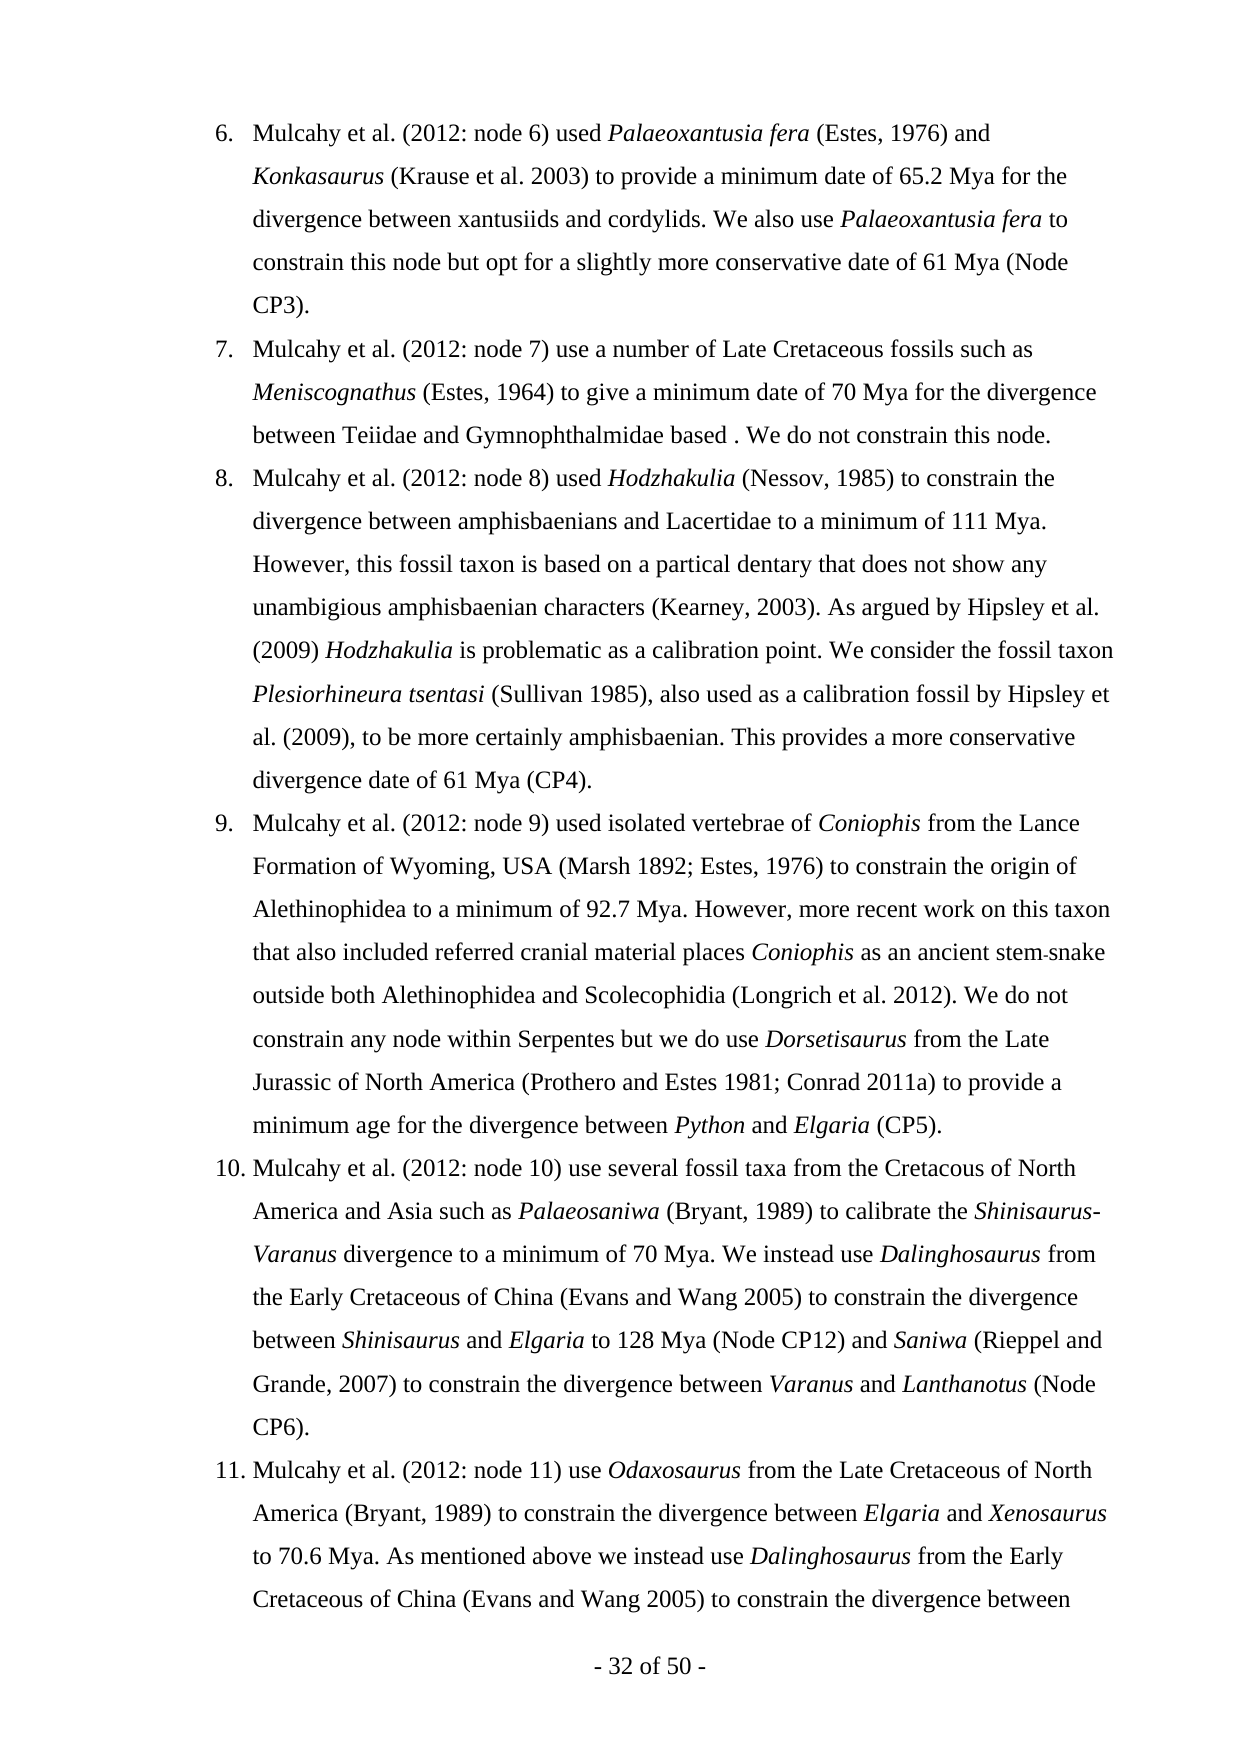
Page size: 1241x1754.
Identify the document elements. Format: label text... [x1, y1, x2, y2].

list Mulcahy et al. (2012: node 6) used Palaeoxantusia fera (Estes, 1976) and Konkasaurus (Krause et al. 2003) to provide a minimum date of 65.2 Mya for the divergence between xantusiids and cordylids. We also use Palaeoxantusia fera to constrain this node but opt for a slightly more conservative date of 61 Mya (Node CP3). [215, 118, 1122, 319]
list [215, 1455, 1122, 1613]
list Mulcahy et al. (2012: node 8) used Hodzhakulia (Nessov, 1985) to constrain the divergence between amphisbaenians and Lacertidae to a minimum of 111 Mya. However, this fossil taxon is based on a partical dentary that does not show any unambigious amphisbaenian characters (Kearney, 2003). As argued by Hipsley et al. (2009) Hodzhakulia is problematic as a calibration point. We consider the fossil taxon Plesiorhineura tsentasi (Sullivan 1985), also used as a calibration fossil by Hipsley et al. (2009), to be more certainly amphisbaenian. This provides a more conservative divergence date of 61 Mya (CP4). [215, 463, 1122, 794]
list Mulcahy et al. (2012: node 9) used isolated vertebrae of Coniophis from the Lance Formation of Wyoming, USA (Marsh 1892; Estes, 1976) to constrain the origin of Alethinophidea to a minimum of 92.7 Mya. However, more recent work on this taxon that also included referred cranial material places Coniophis as an ancient stem-snake outside both Alethinophidea and Scolecophidia (Longrich et al. 2012). We do not constrain any node within Serpentes but we do use Dorsetisaurus from the Late Jurassic of North America (Prothero and Estes 1981; Conrad 2011a) to provide a minimum age for the divergence between Python and Elgaria (CP5). [215, 808, 1122, 1139]
list Mulcahy et al. (2012: node 7) use a number of Late Cretaceous fossils such as Meniscognathus (Estes, 1964) to give a minimum date of 70 Mya for the divergence between Teiidae and Gymnophthalmidae based . We do not constrain this node. [215, 334, 1122, 449]
list Mulcahy et al. (2012: node 10) use several fossil taxa from the Cretacous of North America and Asia such as Palaeosaniwa (Bryant, 1989) to calibrate the Shinisaurus-Varanus divergence to a minimum of 70 Mya. We instead use Dalinghosaurus from the Early Cretaceous of China (Evans and Wang 2005) to constrain the divergence between Shinisaurus and Elgaria to 128 Mya (Node CP12) and Saniwa (Rieppel and Grande, 2007) to constrain the divergence between Varanus and Lanthanotus (Node CP6). [215, 1153, 1122, 1441]
